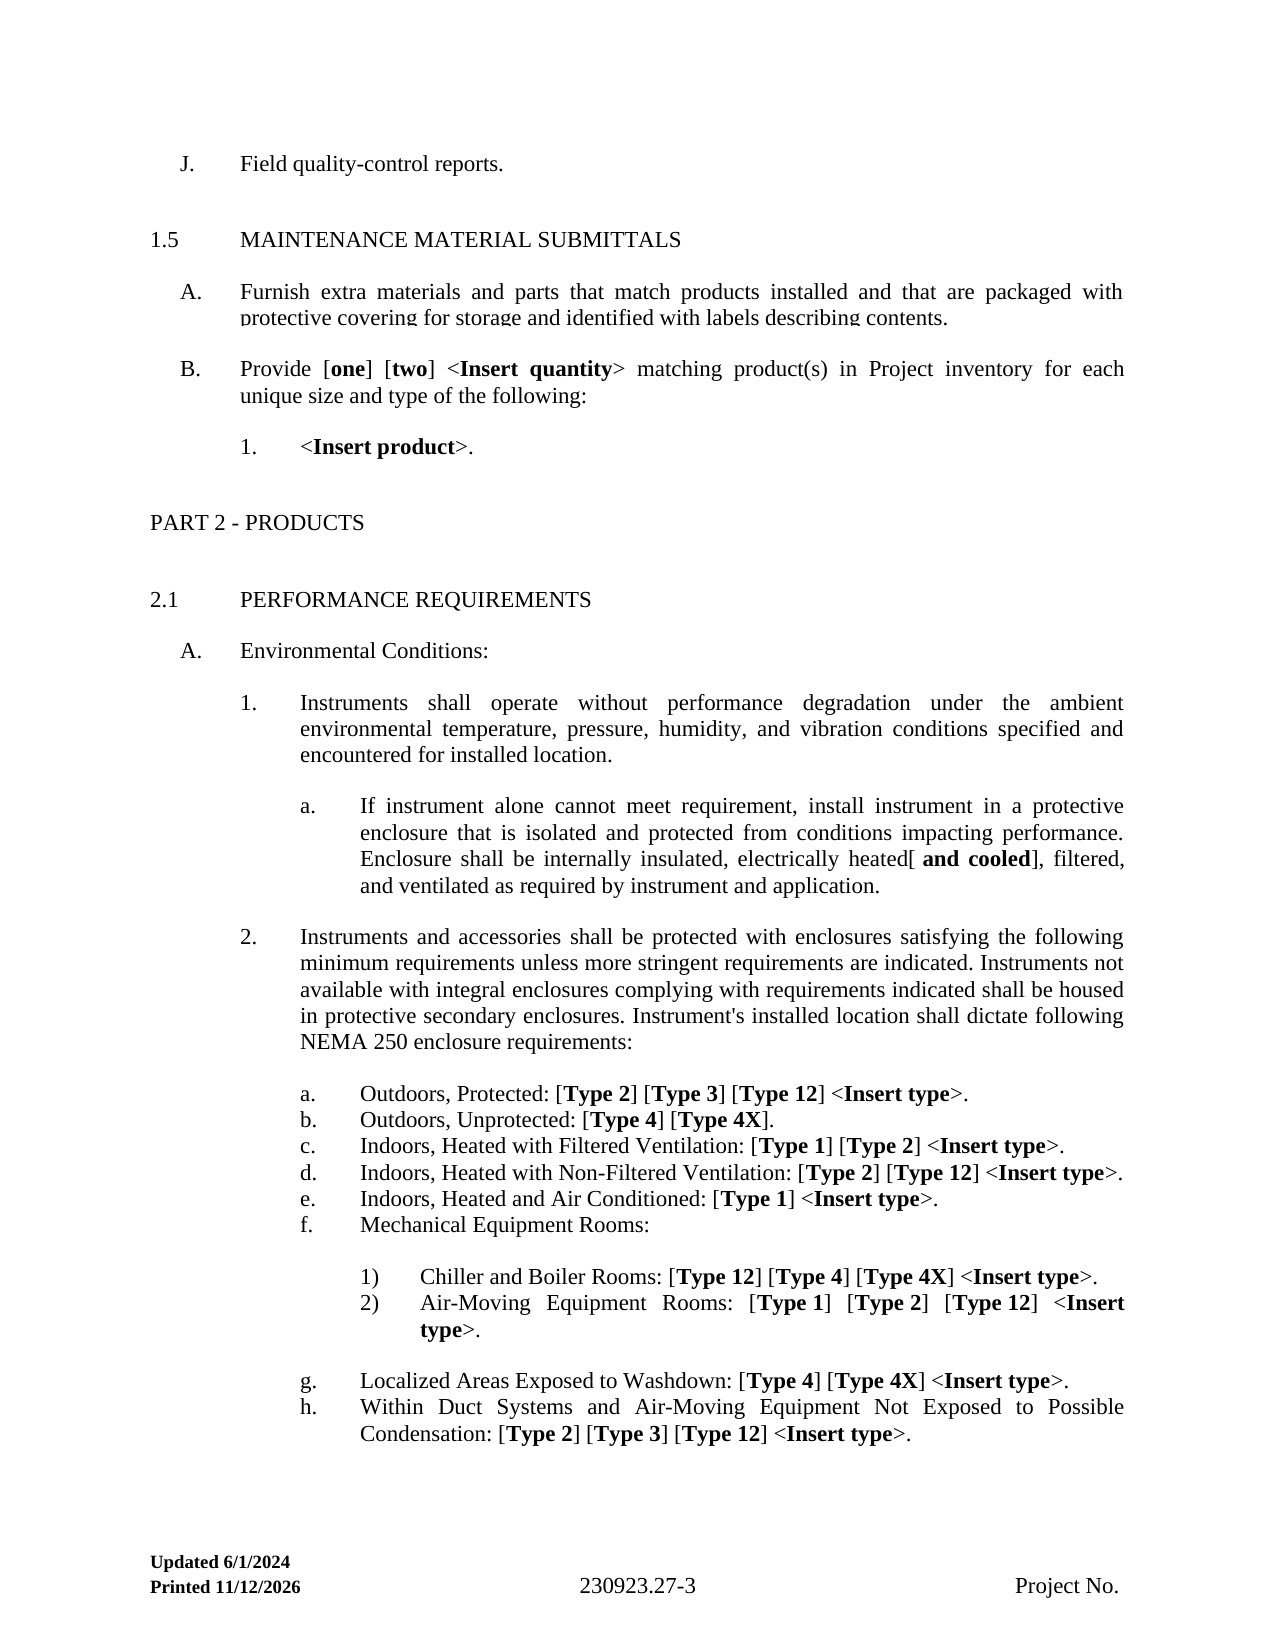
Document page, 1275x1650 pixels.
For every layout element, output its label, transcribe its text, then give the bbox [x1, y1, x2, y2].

text PERFORMANCE REQUIREMENTS [150, 586, 1125, 612]
text Indoors, Heated with Filtered Ventilation: [Type 1] [Type 2] <Insert type>. [300, 1132, 1125, 1159]
text MAINTENANCE MATERIAL SUBMITTALS [150, 226, 1125, 253]
text Instruments shall operate without performance degradation under the ambient environmental temperature, pressure, humidity, and vibration conditions specified and encountered for installed location. [240, 688, 1125, 768]
text Outdoors, Protected: [Type 2] [Type 3] [Type 12] <Insert type>. [300, 1080, 1125, 1106]
text PRODUCTS [150, 509, 1125, 532]
text Localized Areas Exposed to Washdown: [Type 4] [Type 4X] <Insert type>. [300, 1367, 1125, 1393]
text If instrument alone cannot meet requirement, install instrument in a protective enclosure that is isolated and protected from conditions impacting performance. Enclosure shall be internally insulated, electrically heated[ and cooled], filtered, and ventilated as required by instrument and application. [300, 793, 1125, 898]
text Indoors, Heated with Non-Filtered Ventilation: [Type 2] [Type 12] <Insert type>. [300, 1159, 1125, 1185]
text Air-Moving Equipment Rooms: [Type 1] [Type 2] [Type 12] <Insert type>. [360, 1289, 1125, 1342]
text <Insert product>. [240, 433, 1125, 459]
text Within Duct Systems and Air-Moving Equipment Not Exposed to Possible Condensation: [Type 2] [Type 3] [Type 12] <Insert type>. [300, 1393, 1125, 1446]
text Furnish extra materials and parts that match products installed and that are packaged with protective covering for storage and identified with labels describing contents. [180, 278, 1125, 326]
text Chiller and Boiler Rooms: [Type 12] [Type 4] [Type 4X] <Insert type>. [360, 1263, 1125, 1289]
text Field quality-control reports. [180, 150, 1125, 176]
text Indoors, Heated and Air Conditioned: [Type 1] <Insert type>. [300, 1185, 1125, 1212]
text Mechanical Equipment Rooms: [300, 1212, 1125, 1238]
text Outdoors, Unprotected: [Type 4] [Type 4X]. [300, 1106, 1125, 1132]
text Provide [one] [two] <Insert quantity> matching product(s) in Project inventory for each unique size and type of the following: [180, 355, 1125, 408]
text Instruments and accessories shall be protected with enclosures satisfying the following minimum requirements unless more stringent requirements are indicated. Instruments not available with integral enclosures complying with requirements indicated shall be housed in protective secondary enclosures. Instrument's installed location shall dictate following NEMA 250 enclosure requirements: [240, 923, 1125, 1055]
text Environmental Conditions: [180, 637, 1125, 663]
